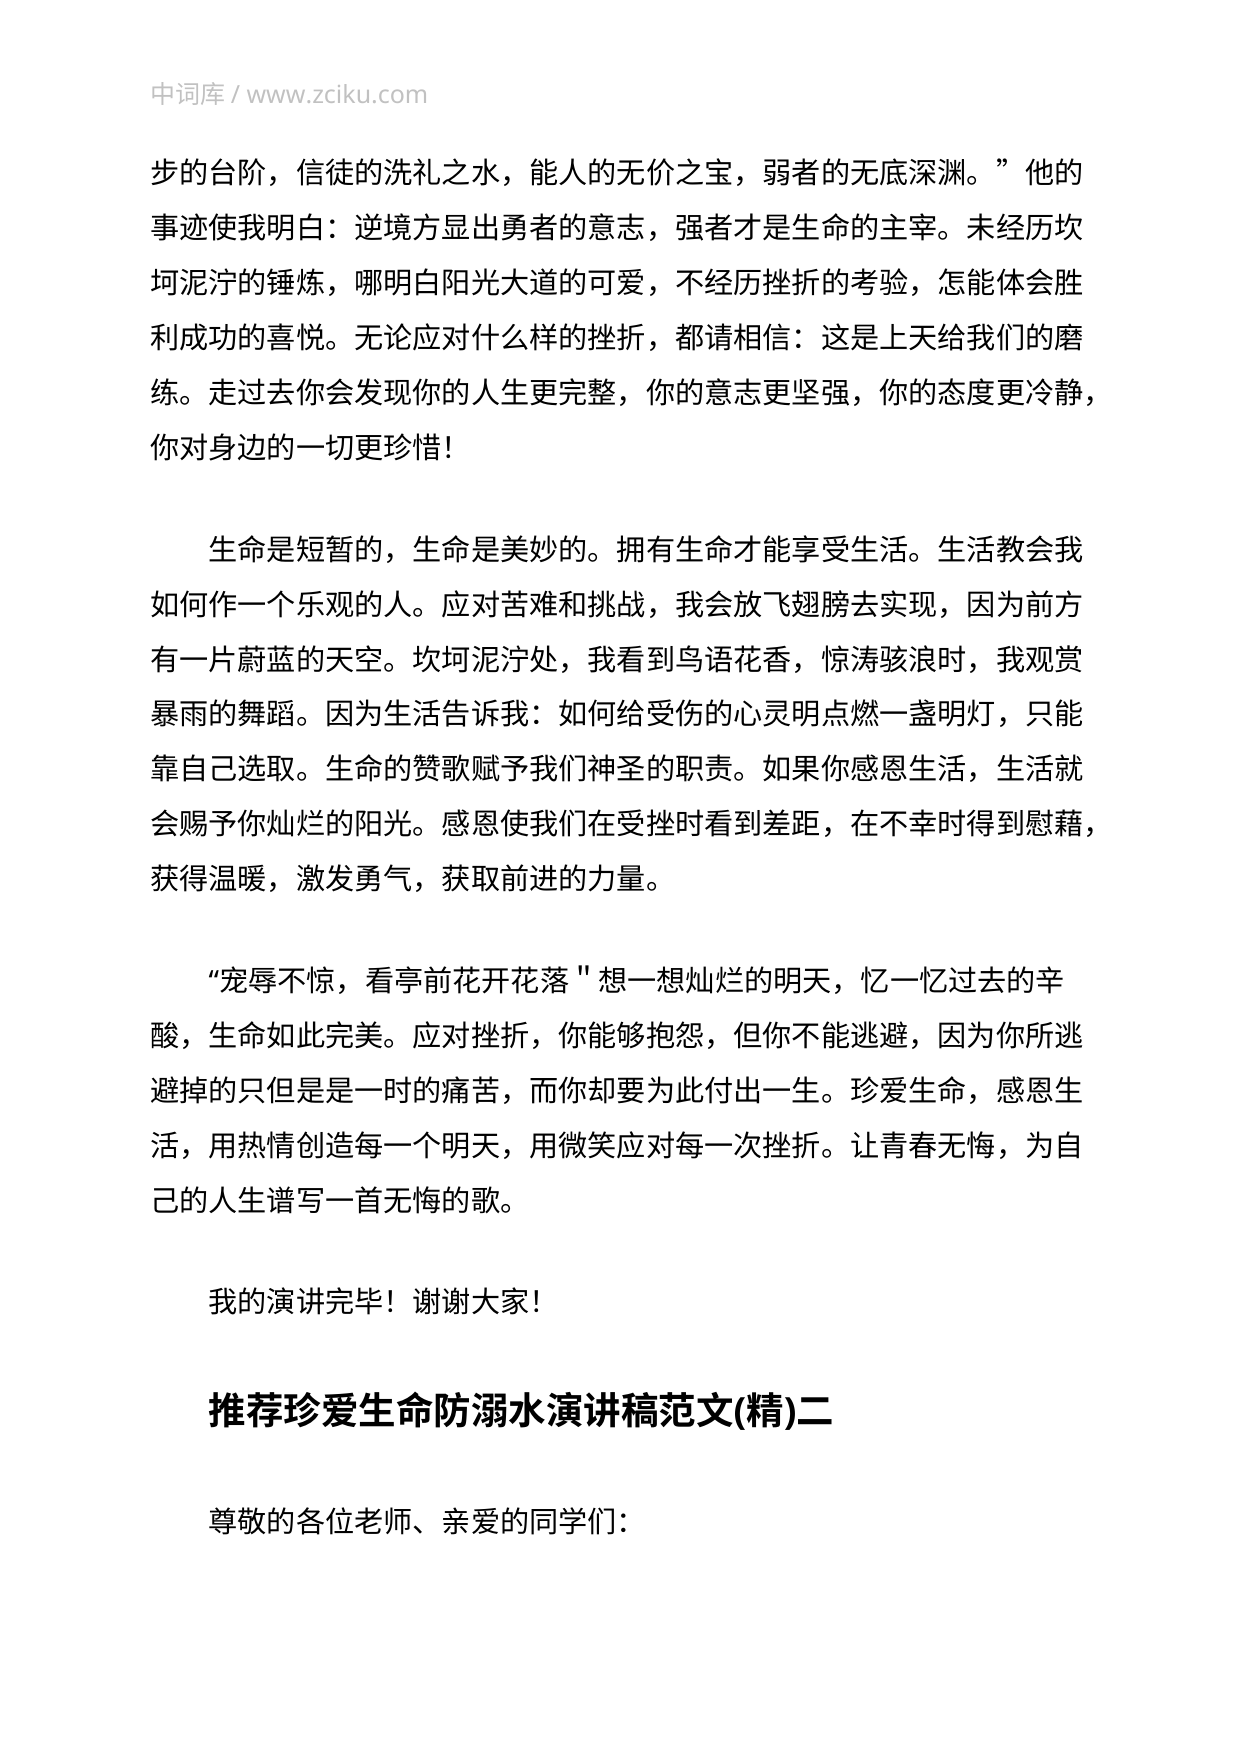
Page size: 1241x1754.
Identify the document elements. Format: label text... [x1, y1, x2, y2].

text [150, 150, 1090, 467]
text 我的演讲完毕！谢谢大家！ [150, 1279, 1090, 1321]
text 生命是短暂的，生命是美妙的。拥有生命才能享受生活。生活教会我如何作一个乐观的人。应对苦难和挑战，我会放飞翅膀去实现，因为前方有一片蔚蓝的天空。坎坷泥泞处，我看到鸟语花香，惊涛骇浪时，我观赏暴雨的舞蹈。因为生活告诉我：如何给受伤的心灵明点燃一盏明灯，只能靠自己选取。生命的赞歌赋予我们神圣的职责。如果你感恩生活，生活就会赐予你灿烂的阳光。感恩使我们在受挫时看到差距，在不幸时得到慰藉，获得温暖，激发勇气，获取前进的力量。 [150, 526, 1090, 898]
text “宠辱不惊，看亭前花开花落＂想一想灿烂的明天，忆一忆过去的辛酸，生命如此完美。应对挫折，你能够抱怨，但你不能逃避，因为你所逃避掉的只但是是一时的痛苦，而你却要为此付出一生。珍爱生命，感恩生活，用热情创造每一个明天，用微笑应对每一次挫折。让青春无悔，为自己的人生谱写一首无悔的歌。 [150, 957, 1090, 1219]
text 推荐珍爱生命防溺水演讲稿范文(精)二 [150, 1381, 1090, 1435]
text 尊敬的各位老师、亲爱的同学们： [150, 1498, 1090, 1541]
